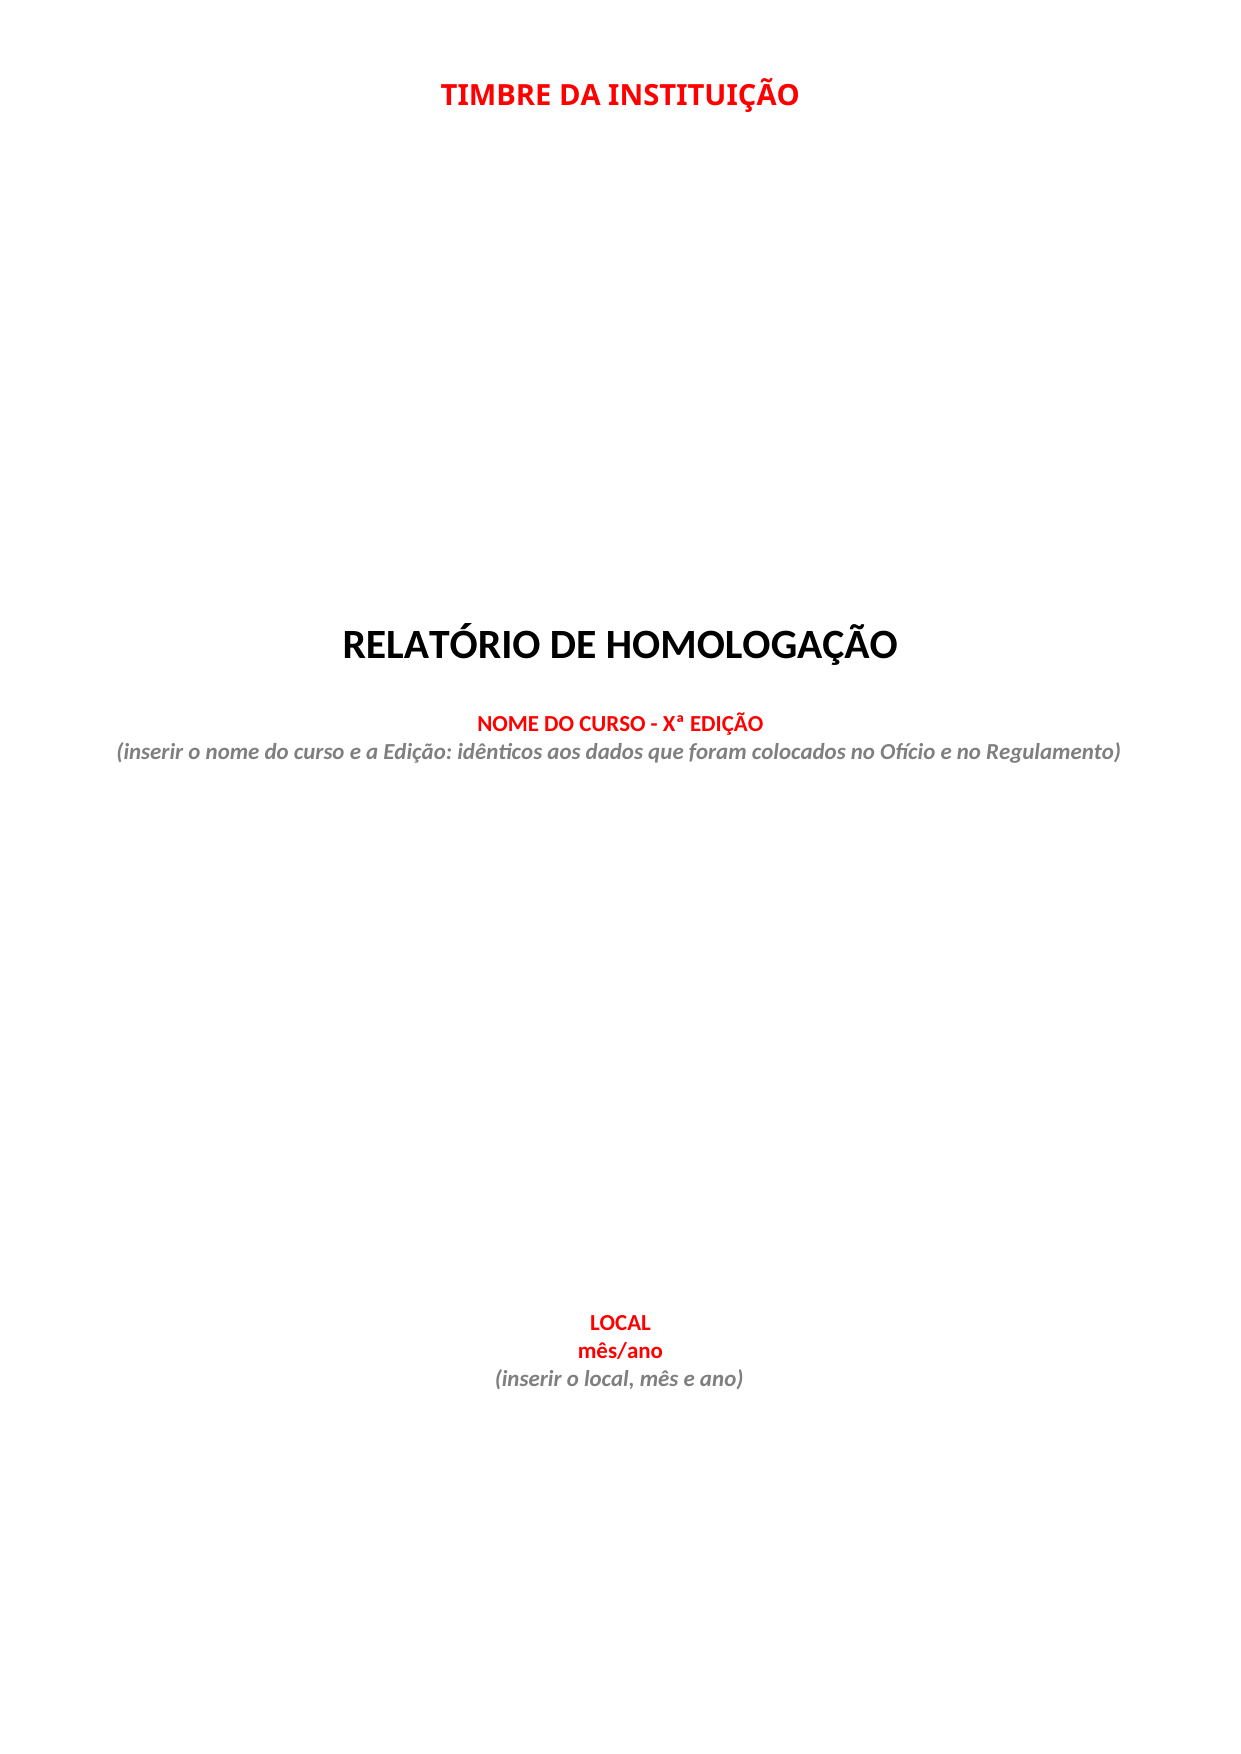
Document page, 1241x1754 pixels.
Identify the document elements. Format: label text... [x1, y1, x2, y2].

text RELATÓRIO DE HOMOLOGAÇÃO [75, 618, 1165, 669]
text mês/ano [75, 1336, 1165, 1364]
text (inserir o nome do curso e a Edição: idênticos aos dados que foram colocados no Ofício e no Regulamento) [75, 737, 1165, 765]
text LOCAL [75, 1308, 1165, 1336]
text NOME DO CURSO - Xª EDIÇÃO [75, 709, 1165, 737]
text (inserir o local, mês e ano) [75, 1364, 1165, 1392]
